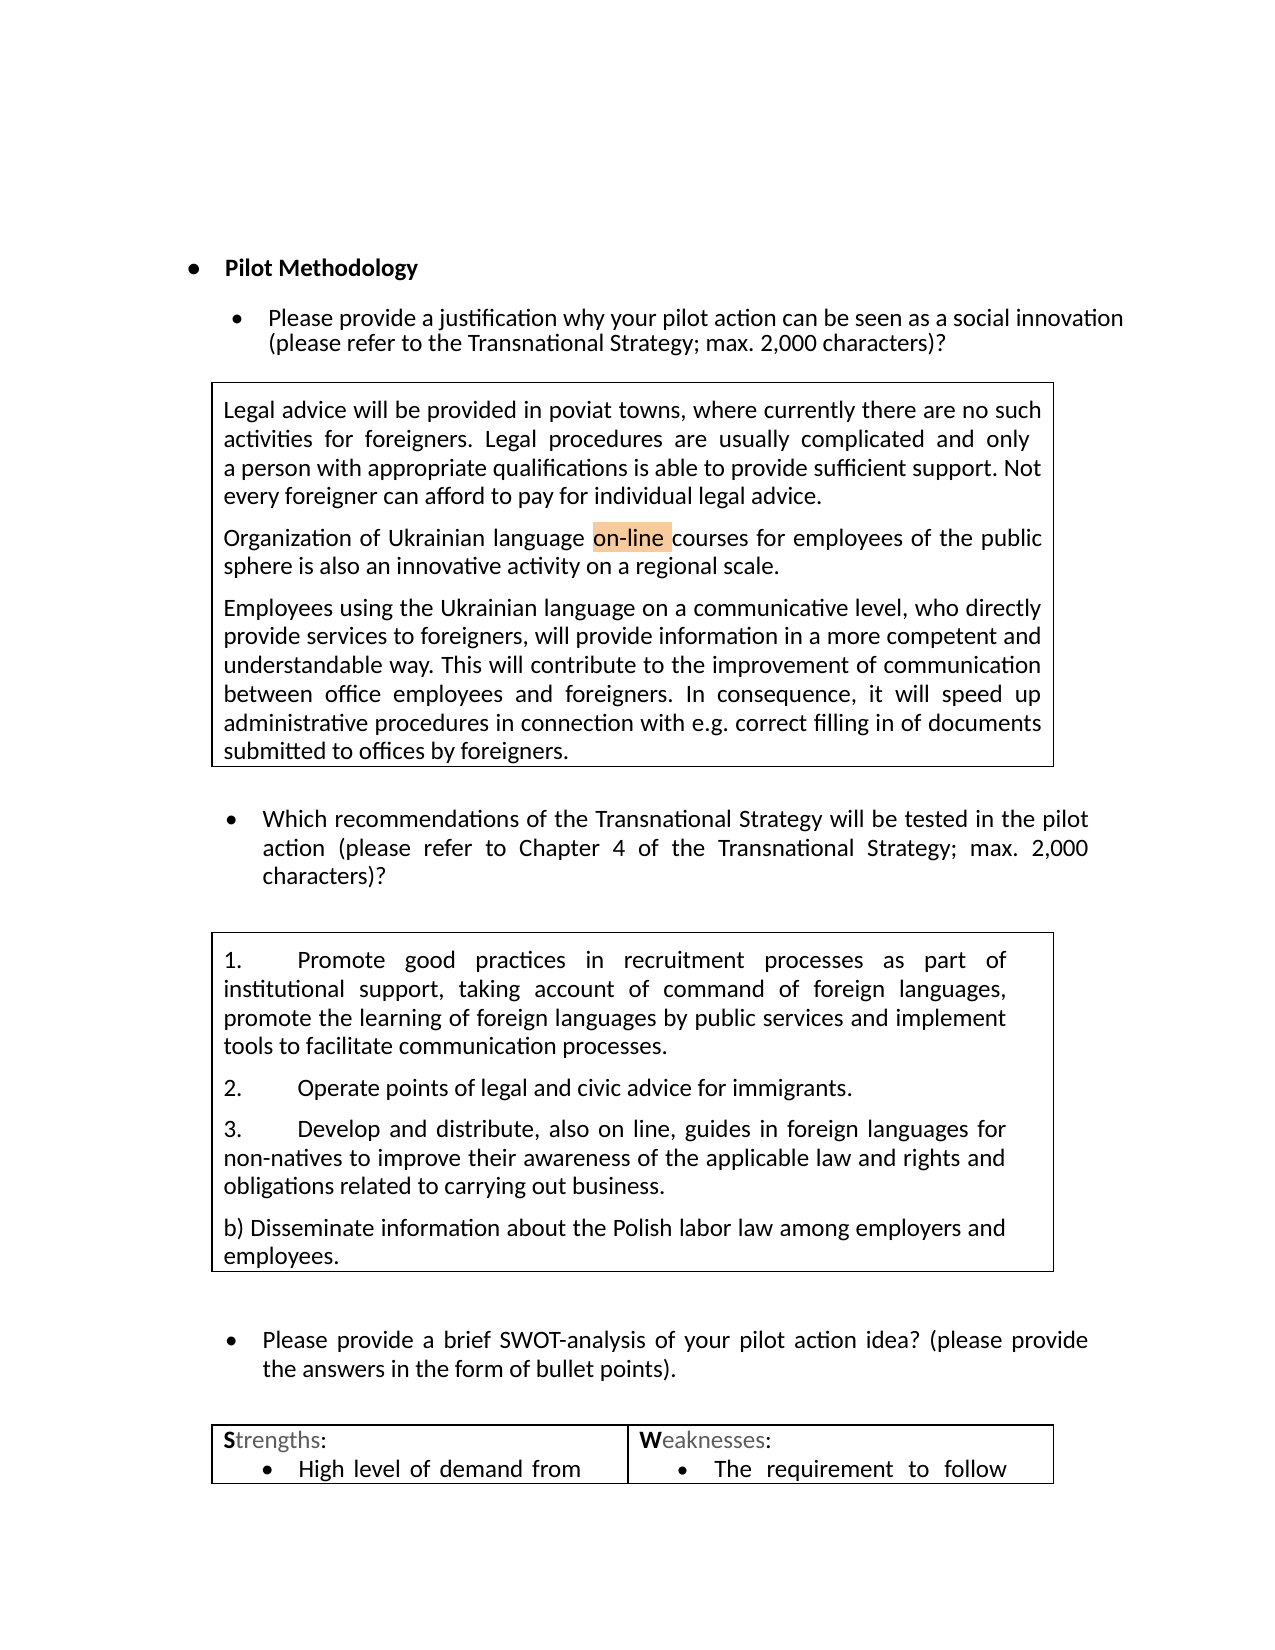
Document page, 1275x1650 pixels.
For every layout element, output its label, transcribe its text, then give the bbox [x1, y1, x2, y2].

list Please provide a justification why your pilot action can be seen as a social innovation (please refer to the Transnational Strategy; max. 2,000 characters)? [231, 307, 1125, 357]
list Please provide a brief SWOT-analysis of your pilot action idea? (please provide the answers in the form of bullet points). [225, 1326, 1090, 1383]
table_header 1. Promote good practices in recruitment processes as part of institutional support, taking account of command of foreign languages, promote the learning of foreign languages by public services and implement tools to facilitate communication processes. 2. Operate points of legal and civic advice for immigrants. 3. Develop and distribute, also on line, guides in foreign languages for non-natives to improve their awareness of the applicable law and rights and obligations related to carrying out business. b) Disseminate information about the Polish labor law among employers and employees. [213, 933, 1053, 1271]
list Which recommendations of the Transnational Strategy will be tested in the pilot action (please refer to Chapter 4 of the Transnational Strategy; max. 2,000 characters)? [225, 804, 1090, 891]
list Pilot Methodology [187, 257, 1125, 282]
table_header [629, 1426, 1053, 1483]
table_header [213, 1426, 627, 1483]
table_header Legal advice will be provided in poviat towns, where currently there are no such activities for foreigners. Legal procedures are usually complicated and only a person with appropriate qualifications is able to provide sufficient support. Not every foreigner can afford to pay for individual legal advice. Organization of Ukrainian language on-line courses for employees of the public sphere is also an innovative activity on a regional scale. Employees using the Ukrainian language on a communicative level, who directly provide services to foreigners, will provide information in a more competent and understandable way. This will contribute to the improvement of communication between office employees and foreigners. In consequence, it will speed up administrative procedures in connection with e.g. correct filling in of documents submitted to offices by foreigners. [213, 383, 1053, 766]
